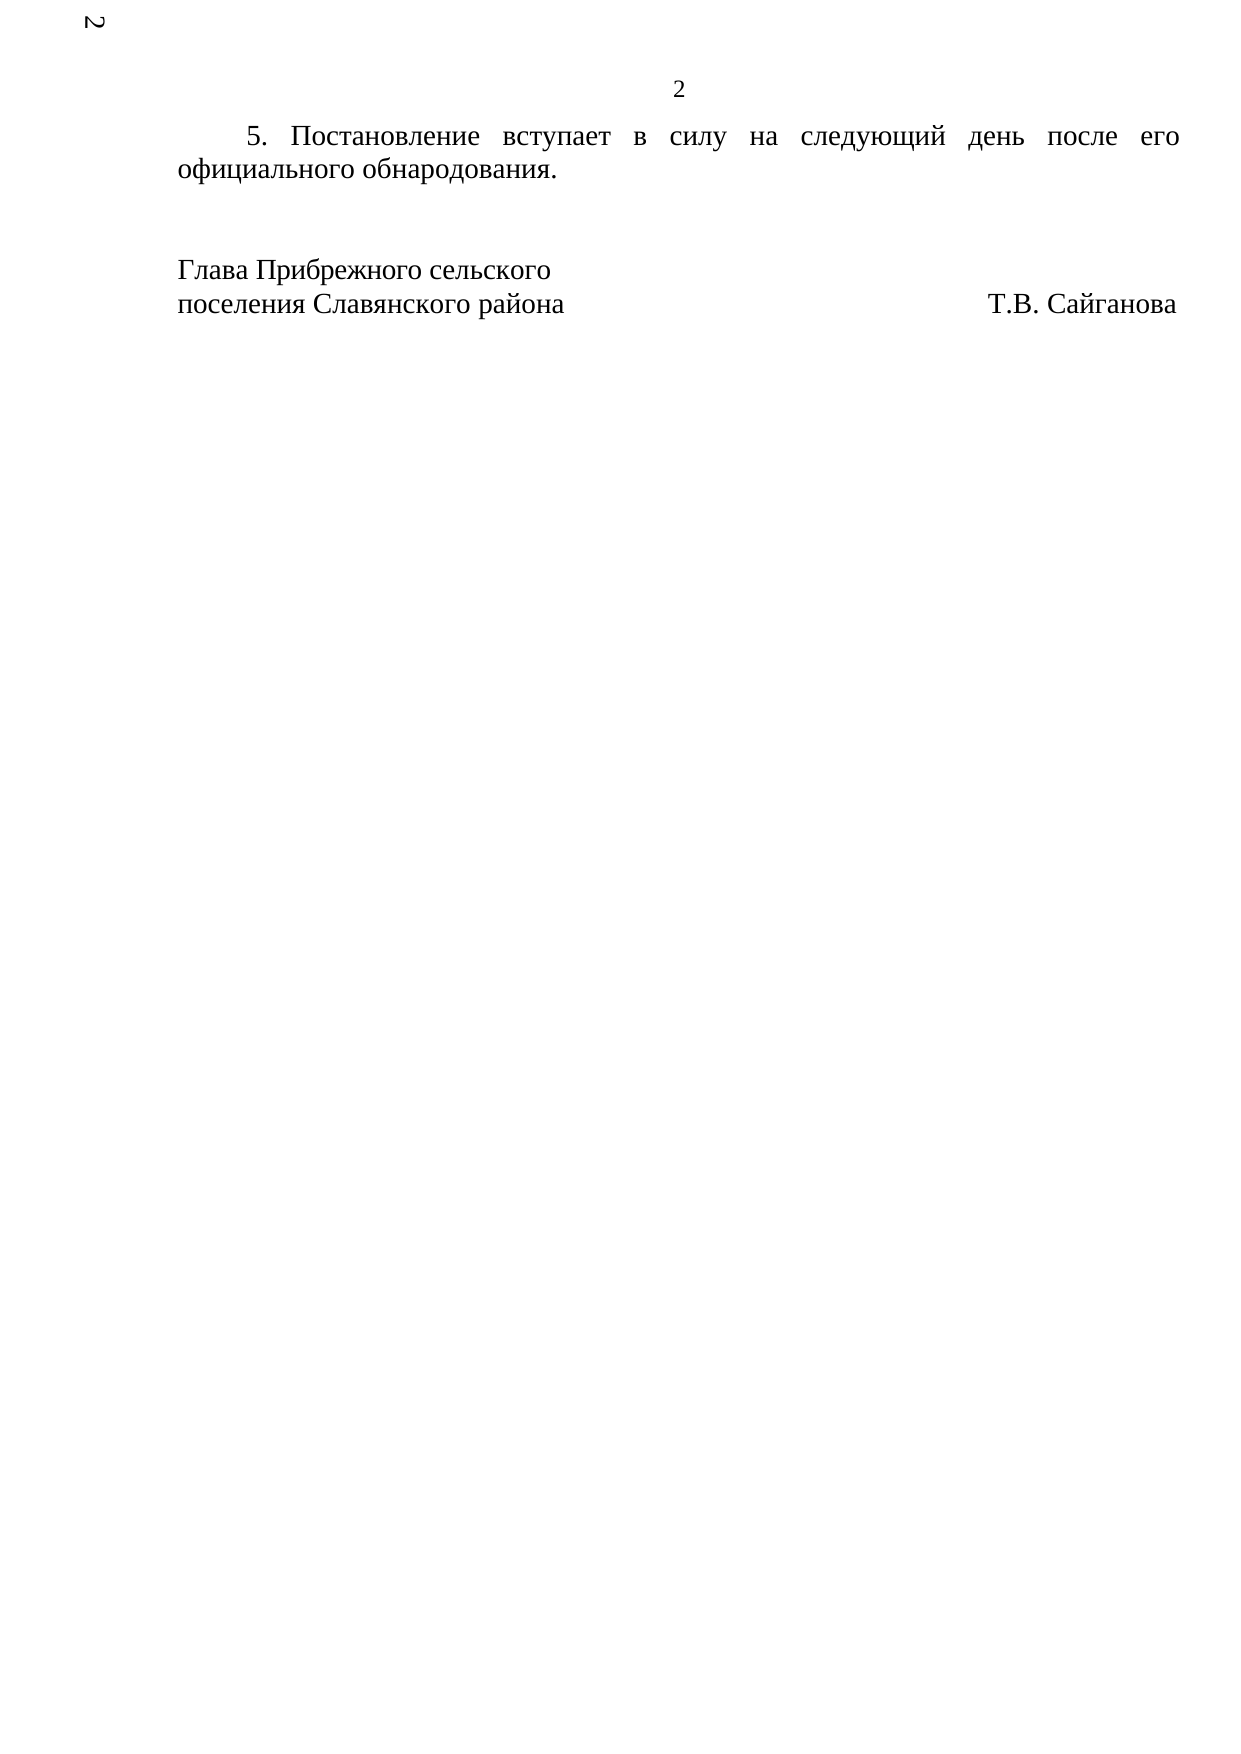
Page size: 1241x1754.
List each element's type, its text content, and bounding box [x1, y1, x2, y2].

text поселения Славянского района Т.В. Сайганова [177, 286, 1181, 319]
text Глава Прибрежного сельского [177, 252, 1181, 286]
text 5. Постановление вступает в силу на следующий день после его официального обнародования. [177, 118, 1181, 185]
